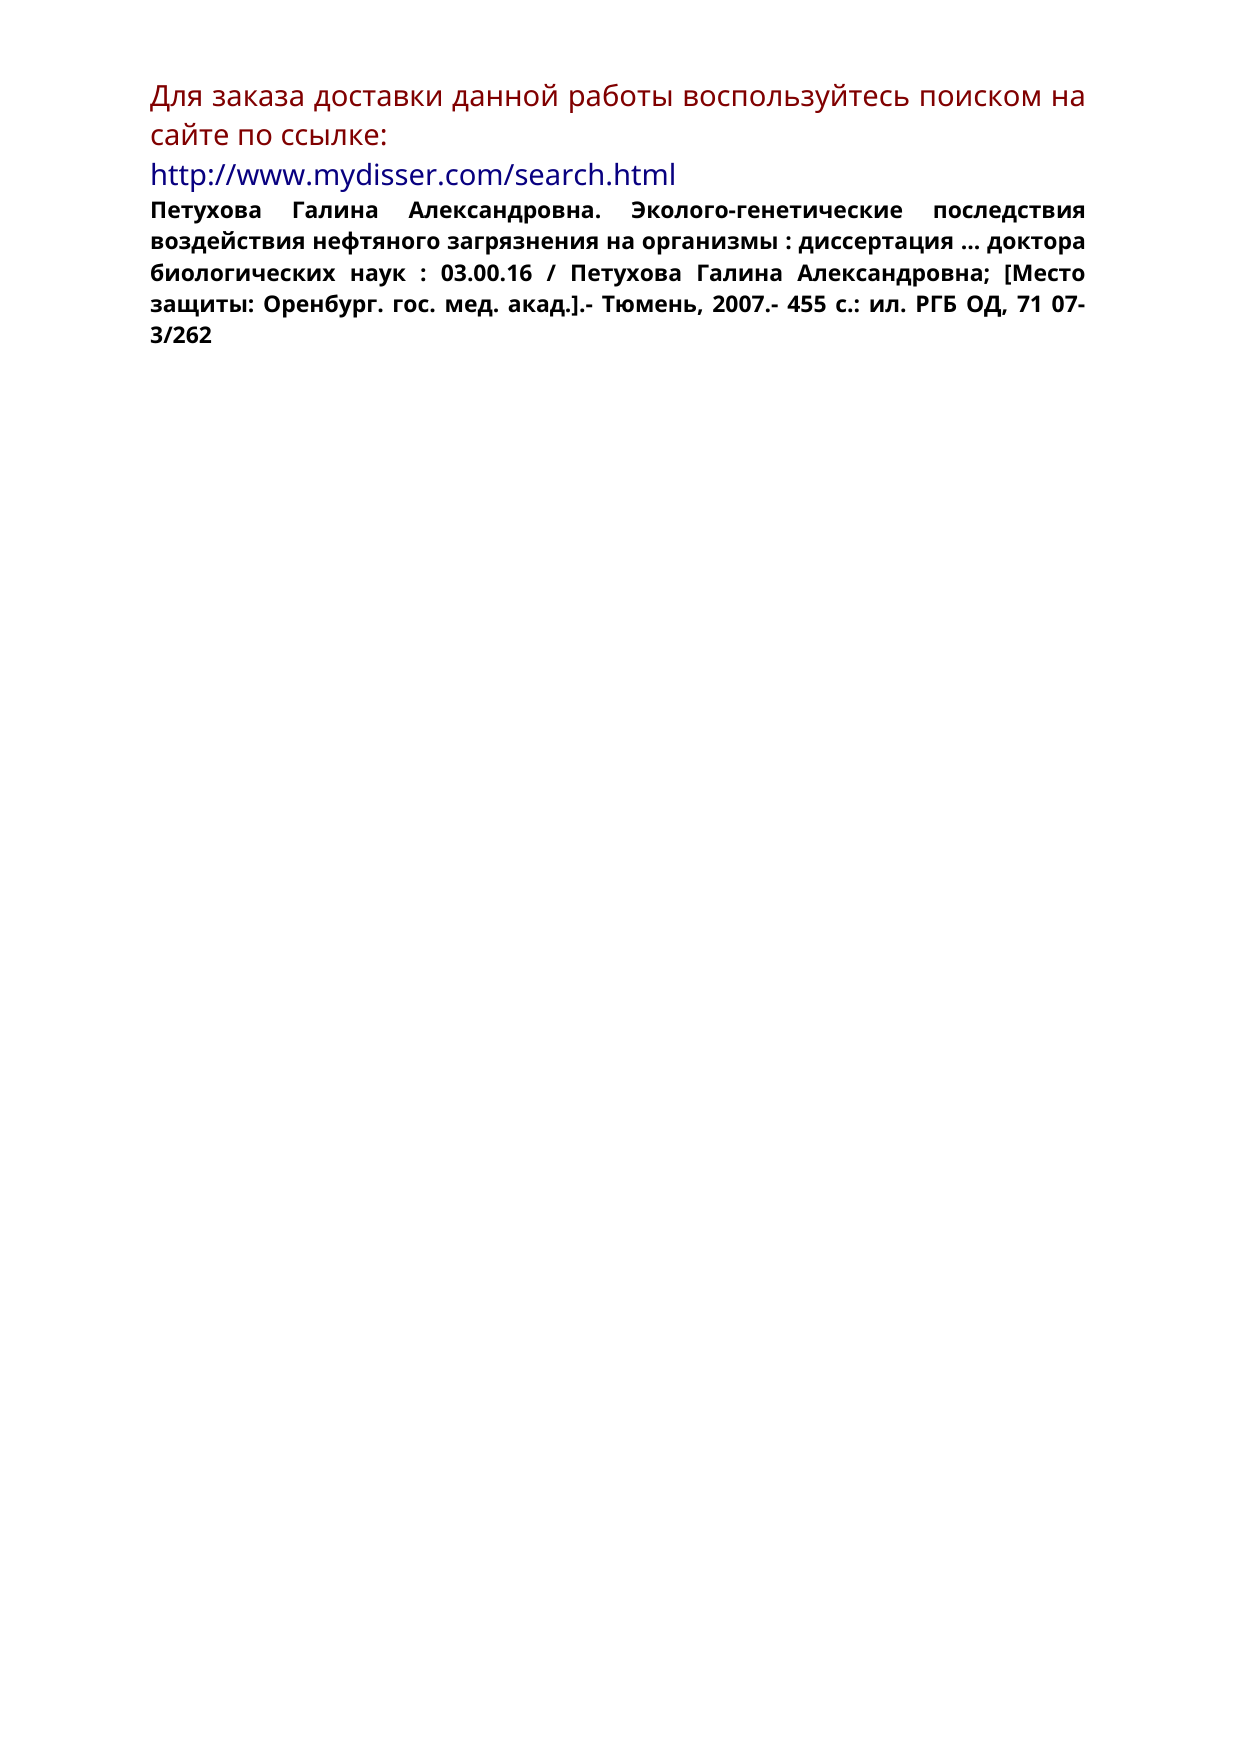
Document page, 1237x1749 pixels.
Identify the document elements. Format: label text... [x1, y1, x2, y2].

text Петухова Галина Александровна. Эколого-генетические последствия воздействия нефтяного загрязнения на организмы : диссертация ... доктора биологических наук : 03.00.16 / Петухова Галина Александровна; [Место защиты: Оренбург. гос. мед. акад.].- Тюмень, 2007.- 455 с.: ил. РГБ ОД, 71 07-3/262 [150, 194, 1086, 350]
